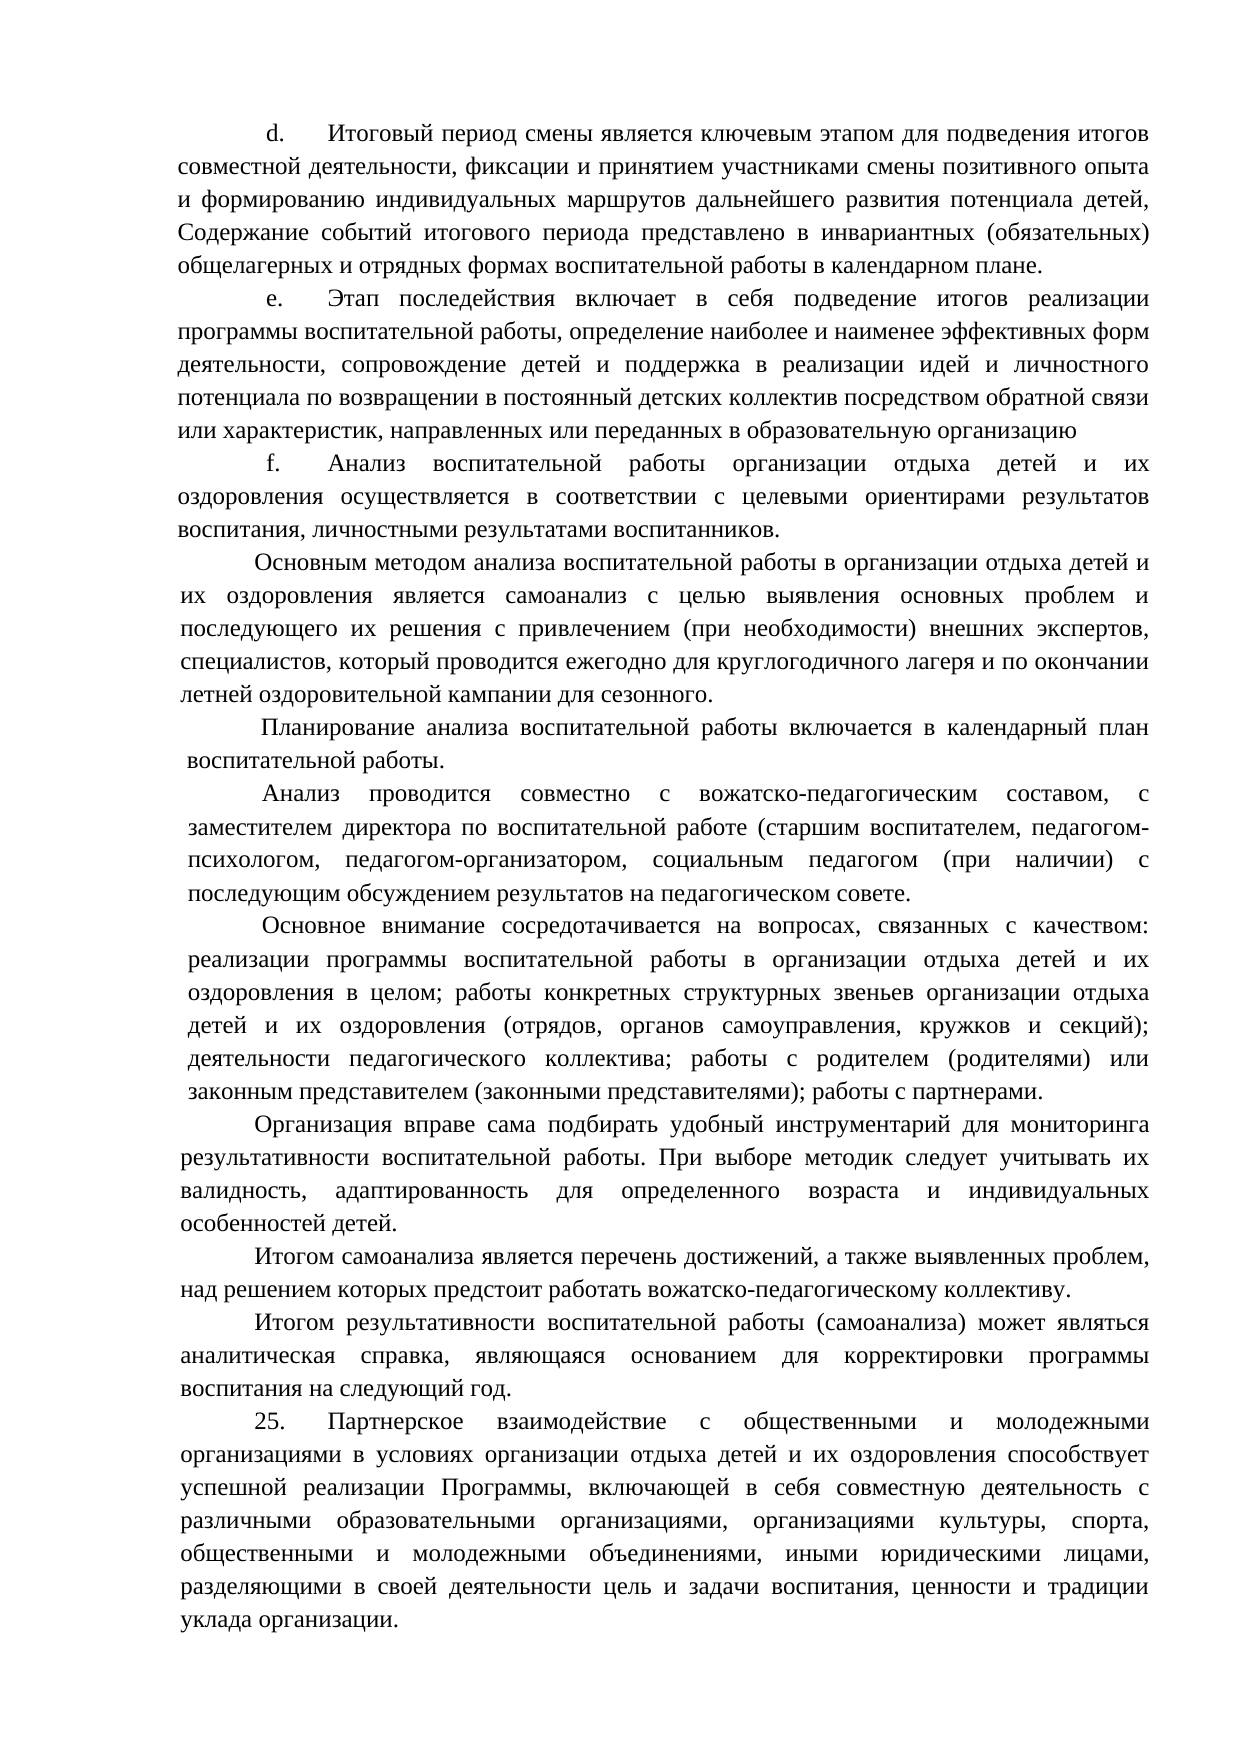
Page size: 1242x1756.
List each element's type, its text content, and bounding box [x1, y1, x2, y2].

text Итогом самоанализа является перечень достижений, а также выявленных проблем, над решением которых предстоит работать вожатско-педагогическому коллективу. [180, 1241, 1150, 1303]
text Основное внимание сосредотачивается на вопросах, связанных с качеством: реализации программы воспитательной работы в организации отдыха детей и их оздоровления в целом; работы конкретных структурных звеньев организации отдыха детей и их оздоровления (отрядов, органов самоуправления, кружков и секций); деятельности педагогического коллектива; работы с родителем (родителями) или законным представителем (законными представителями); работы с партнерами. [188, 911, 1150, 1104]
text Итогом результативности воспитательной работы (самоанализа) может являться аналитическая справка, являющаяся основанием для корректировки программы воспитания на следующий год. [180, 1307, 1150, 1402]
text Организация вправе сама подбирать удобный инструментарий для мониторинга результативности воспитательной работы. При выборе методик следует учитывать их валидность, адаптированность для определенного возраста и индивидуальных особенностей детей. [180, 1109, 1150, 1237]
text Анализ проводится совместно с вожатско-педагогическим составом, с заместителем директора по воспитательной работе (старшим воспитателем, педагогом-психологом, педагогом-организатором, социальным педагогом (при наличии) с последующим обсуждением результатов на педагогическом совете. [188, 778, 1150, 906]
list Этап последействия включает в себя подведение итогов реализации программы воспитательной работы, определение наиболее и наименее эффективных форм деятельности, сопровождение детей и поддержка в реализации идей и личностного потенциала по возвращении в постоянный детских коллектив посредством обратной связи или характеристик, направленных или переданных в образовательную организацию [177, 283, 1150, 444]
list Партнерское взаимодействие с общественными и молодежными организациями в условиях организации отдыха детей и их оздоровления способствует успешной реализации Программы, включающей в себя совместную деятельность с различными образовательными организациями, организациями культуры, спорта, общественными и молодежными объединениями, иными юридическими лицами, разделяющими в своей деятельности цель и задачи воспитания, ценности и традиции уклада организации. [180, 1406, 1150, 1633]
text Основным методом анализа воспитательной работы в организации отдыха детей и их оздоровления является самоанализ с целью выявления основных проблем и последующего их решения с привлечением (при необходимости) внешних экспертов, специалистов, который проводится ежегодно для круглогодичного лагеря и по окончании летней оздоровительной кампании для сезонного. [180, 547, 1150, 708]
text Планирование анализа воспитательной работы включается в календарный план воспитательной работы. [187, 712, 1150, 774]
list Итоговый период смены является ключевым этапом для подведения итогов совместной деятельности, фиксации и принятием участниками смены позитивного опыта и формированию индивидуальных маршрутов дальнейшего развития потенциала детей, Содержание событий итогового периода представлено в инвариантных (обязательных) общелагерных и отрядных формах воспитательной работы в календарном плане. [177, 118, 1150, 279]
list Анализ воспитательной работы организации отдыха детей и их оздоровления осуществляется в соответствии с целевыми ориентирами результатов воспитания, личностными результатами воспитанников. [177, 448, 1150, 543]
